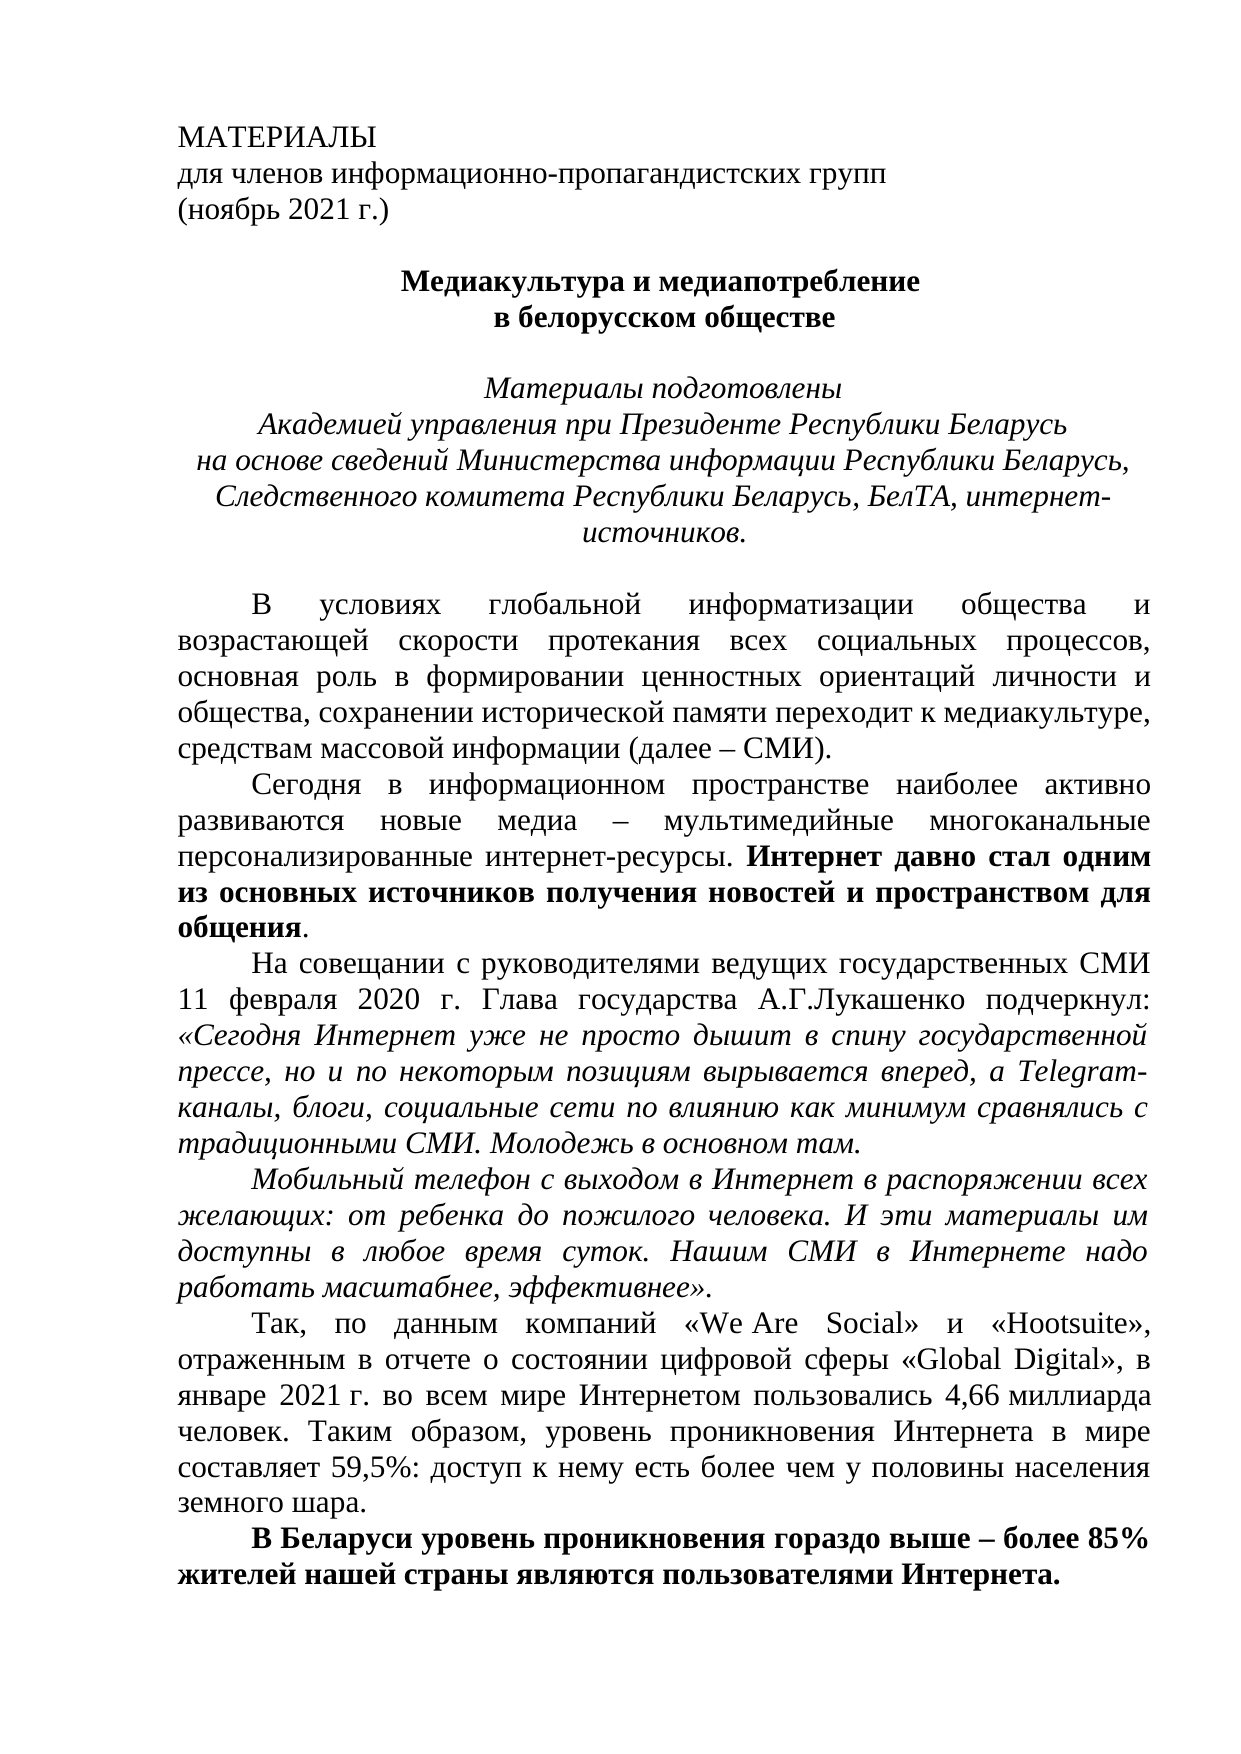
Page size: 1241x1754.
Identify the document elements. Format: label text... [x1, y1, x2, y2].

text Так, по данным компаний «We Are Social» и «Hootsuite», отраженным в отчете о состоянии цифровой сферы «Global Digital», в январе 2021 г. во всем мире Интернетом пользовались 4,66 миллиарда человек. Таким образом, уровень проникновения Интернета в мире составляет 59,5%: доступ к нему есть более чем у половины населения земного шара. [177, 1304, 1152, 1520]
text В условиях глобальной информатизации общества и возрастающей скорости протекания всех социальных процессов, основная роль в формировании ценностных ориентаций личности и общества, сохранении исторической памяти переходит к медиакультуре, средствам массовой информации (далее – СМИ). [177, 585, 1152, 765]
text на основе сведений Министерства информации Республики Беларусь, Следственного комитета Республики Беларусь, БелТА, интернет-источников. [177, 442, 1152, 549]
text для членов информационно-пропагандистских групп [177, 154, 1152, 190]
text На совещании с руководителями ведущих государственных СМИ 11 февраля 2020 г. Глава государства А.Г.Лукашенко подчеркнул: «Сегодня Интернет уже не просто дышит в спину государственной прессе, но и по некоторым позициям вырывается вперед, а Telegram-каналы, блоги, социальные сети по влиянию как минимум сравнялись с традиционными СМИ. Молодежь в основном там. [177, 945, 1152, 1160]
text Медиакультура и медиапотребление в белорусском обществе [177, 262, 1152, 334]
text В Беларуси уровень проникновения гораздо выше – более 85% жителей нашей страны являются пользователями Интернета. [177, 1520, 1152, 1592]
text Сегодня в информационном пространстве наиболее активно развиваются новые медиа – мультимедийные многоканальные персонализированные интернет-ресурсы. Интернет давно стал одним из основных источников получения новостей и пространством для общения. [177, 765, 1152, 945]
text Материалы подготовлены [177, 370, 1152, 406]
text Мобильный телефон с выходом в Интернет в распоряжении всех желающих: от ребенка до пожилого человека. И эти материалы им доступны в любое время суток. Нашим СМИ в Интернете надо работать масштабнее, эффективнее». [177, 1160, 1152, 1304]
text МАТЕРИАЛЫ [177, 118, 1152, 154]
text Академией управления при Президенте Республики Беларусь [177, 406, 1152, 442]
text (ноябрь 2021 г.) [177, 190, 1152, 226]
